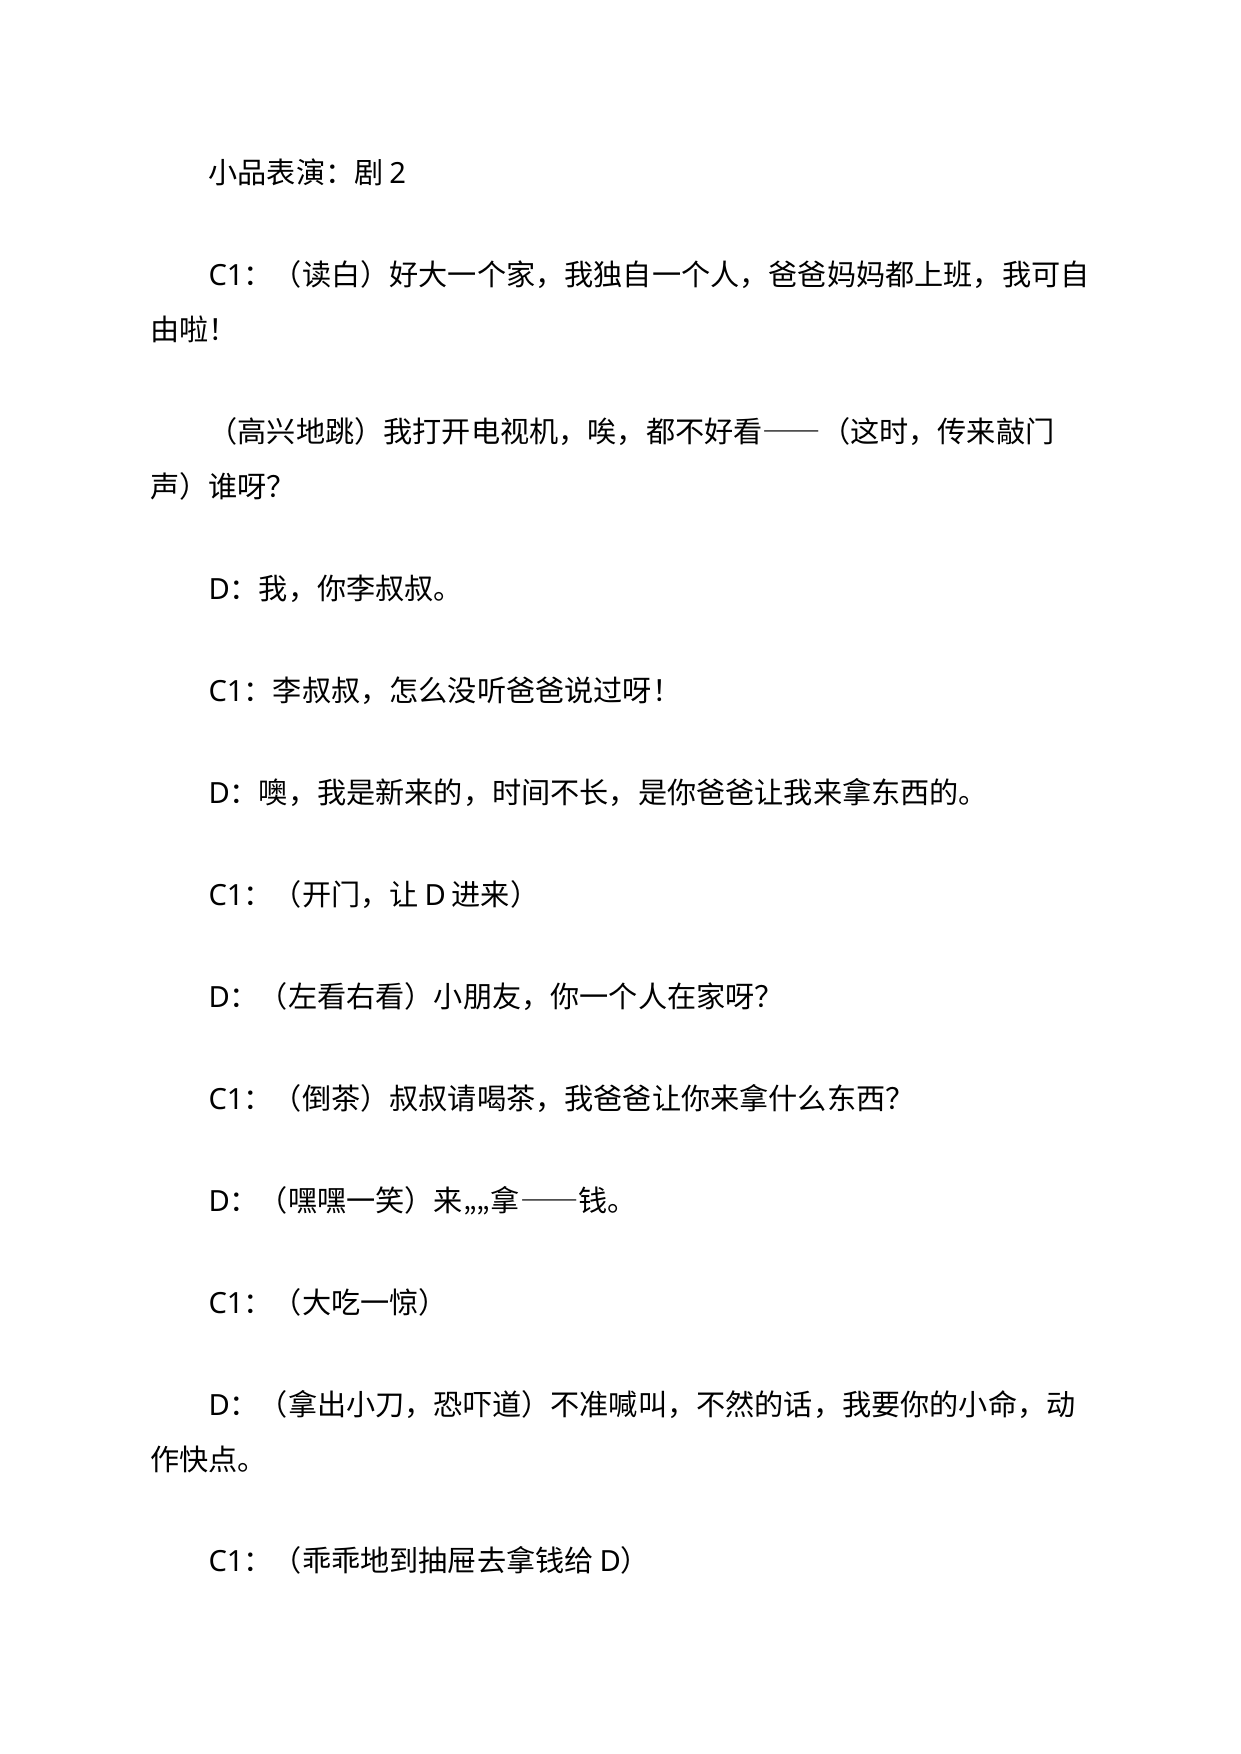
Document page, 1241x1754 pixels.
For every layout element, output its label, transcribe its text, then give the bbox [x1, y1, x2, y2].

text D：噢，我是新来的，时间不长，是你爸爸让我来拿东西的。 [150, 769, 1090, 812]
text C1：（开门，让D进来） [150, 871, 1090, 914]
text C1：（读白）好大一个家，我独自一个人，爸爸妈妈都上班，我可自由啦！ [150, 252, 1090, 349]
text D：我，你李叔叔。 [150, 565, 1090, 608]
text D：（拿出小刀，恐吓道）不准喊叫，不然的话，我要你的小命，动作快点。 [150, 1381, 1090, 1478]
text C1：（大吃一惊） [150, 1279, 1090, 1322]
text D：（嘿嘿一笑）来„„拿——钱。 [150, 1177, 1090, 1220]
text 小品表演：剧2 [150, 150, 1090, 192]
text C1：（倒茶）叔叔请喝茶，我爸爸让你来拿什么东西？ [150, 1075, 1090, 1118]
text C1：（乖乖地到抽屉去拿钱给D） [150, 1538, 1090, 1580]
text C1：李叔叔，怎么没听爸爸说过呀！ [150, 667, 1090, 710]
text （高兴地跳）我打开电视机，唉，都不好看——（这时，传来敲门声）谁呀？ [150, 409, 1090, 506]
text D：（左看右看）小朋友，你一个人在家呀？ [150, 973, 1090, 1016]
